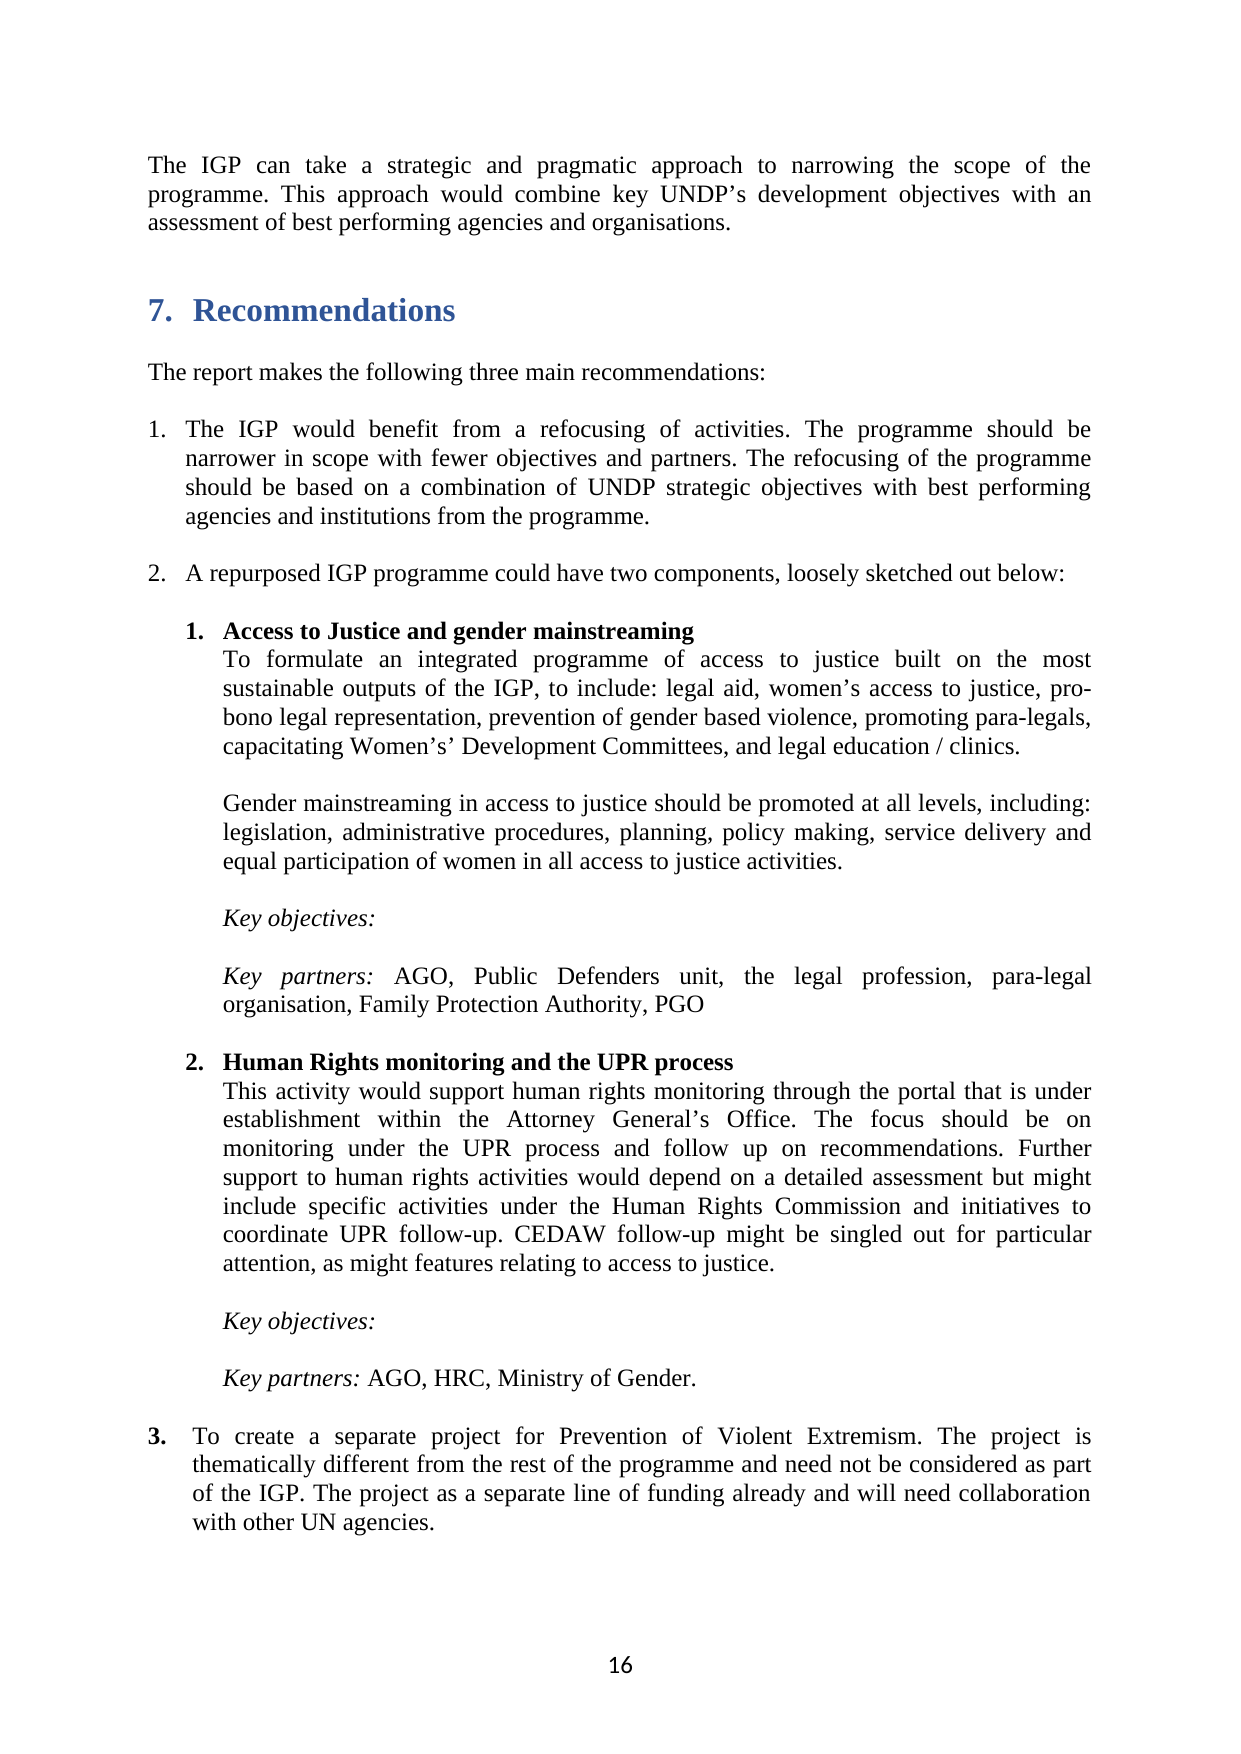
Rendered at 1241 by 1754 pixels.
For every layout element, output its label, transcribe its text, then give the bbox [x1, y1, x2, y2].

list Key objectives: [223, 1306, 1092, 1334]
list This activity would support human rights monitoring through the portal that is under establishment within the Attorney General’s Office. The focus should be on monitoring under the UPR process and follow up on recommendations. Further support to human rights activities would depend on a detailed assessment but might include specific activities under the Human Rights Commission and initiatives to coordinate UPR follow-up. CEDAW follow-up might be singled out for particular attention, as might features relating to access to justice. [223, 1076, 1092, 1277]
subtitle Recommendations [148, 290, 1092, 328]
list Key partners: AGO, Public Defenders unit, the legal profession, para-legal organisation, Family Protection Authority, PGO [223, 961, 1092, 1018]
list Key objectives: [223, 903, 1092, 932]
list The IGP would benefit from a refocusing of activities. The programme should be narrower in scope with fewer objectives and partners. The refocusing of the programme should be based on a combination of UNDP strategic objectives with best performing agencies and institutions from the programme. [148, 414, 1092, 529]
list A repurposed IGP programme could have two components, loosely sketched out below: [148, 558, 1092, 587]
list To create a separate project for Prevention of Violent Extremism. The project is thematically different from the rest of the programme and need not be considered as part of the IGP. The project as a separate line of funding already and will need collaboration with other UN agencies. [148, 1421, 1092, 1536]
list Gender mainstreaming in access to justice should be promoted at all levels, including: legislation, administrative procedures, planning, policy making, service delivery and equal participation of women in all access to justice activities. [223, 788, 1092, 874]
text The report makes the following three main recommendations: [148, 357, 1092, 386]
list Human Rights monitoring and the UPR process [185, 1047, 1092, 1076]
list Key partners: AGO, HRC, Ministry of Gender. [223, 1363, 1092, 1392]
text The IGP can take a strategic and pragmatic approach to narrowing the scope of the programme. This approach would combine key UNDP’s development objectives with an assessment of best performing agencies and organisations. [148, 150, 1092, 236]
list Access to Justice and gender mainstreaming [185, 616, 1092, 644]
list To formulate an integrated programme of access to justice built on the most sustainable outputs of the IGP, to include: legal aid, women’s access to justice, pro-bono legal representation, prevention of gender based violence, promoting para-legals, capacitating Women’s’ Development Committees, and legal education / clinics. [223, 644, 1092, 759]
